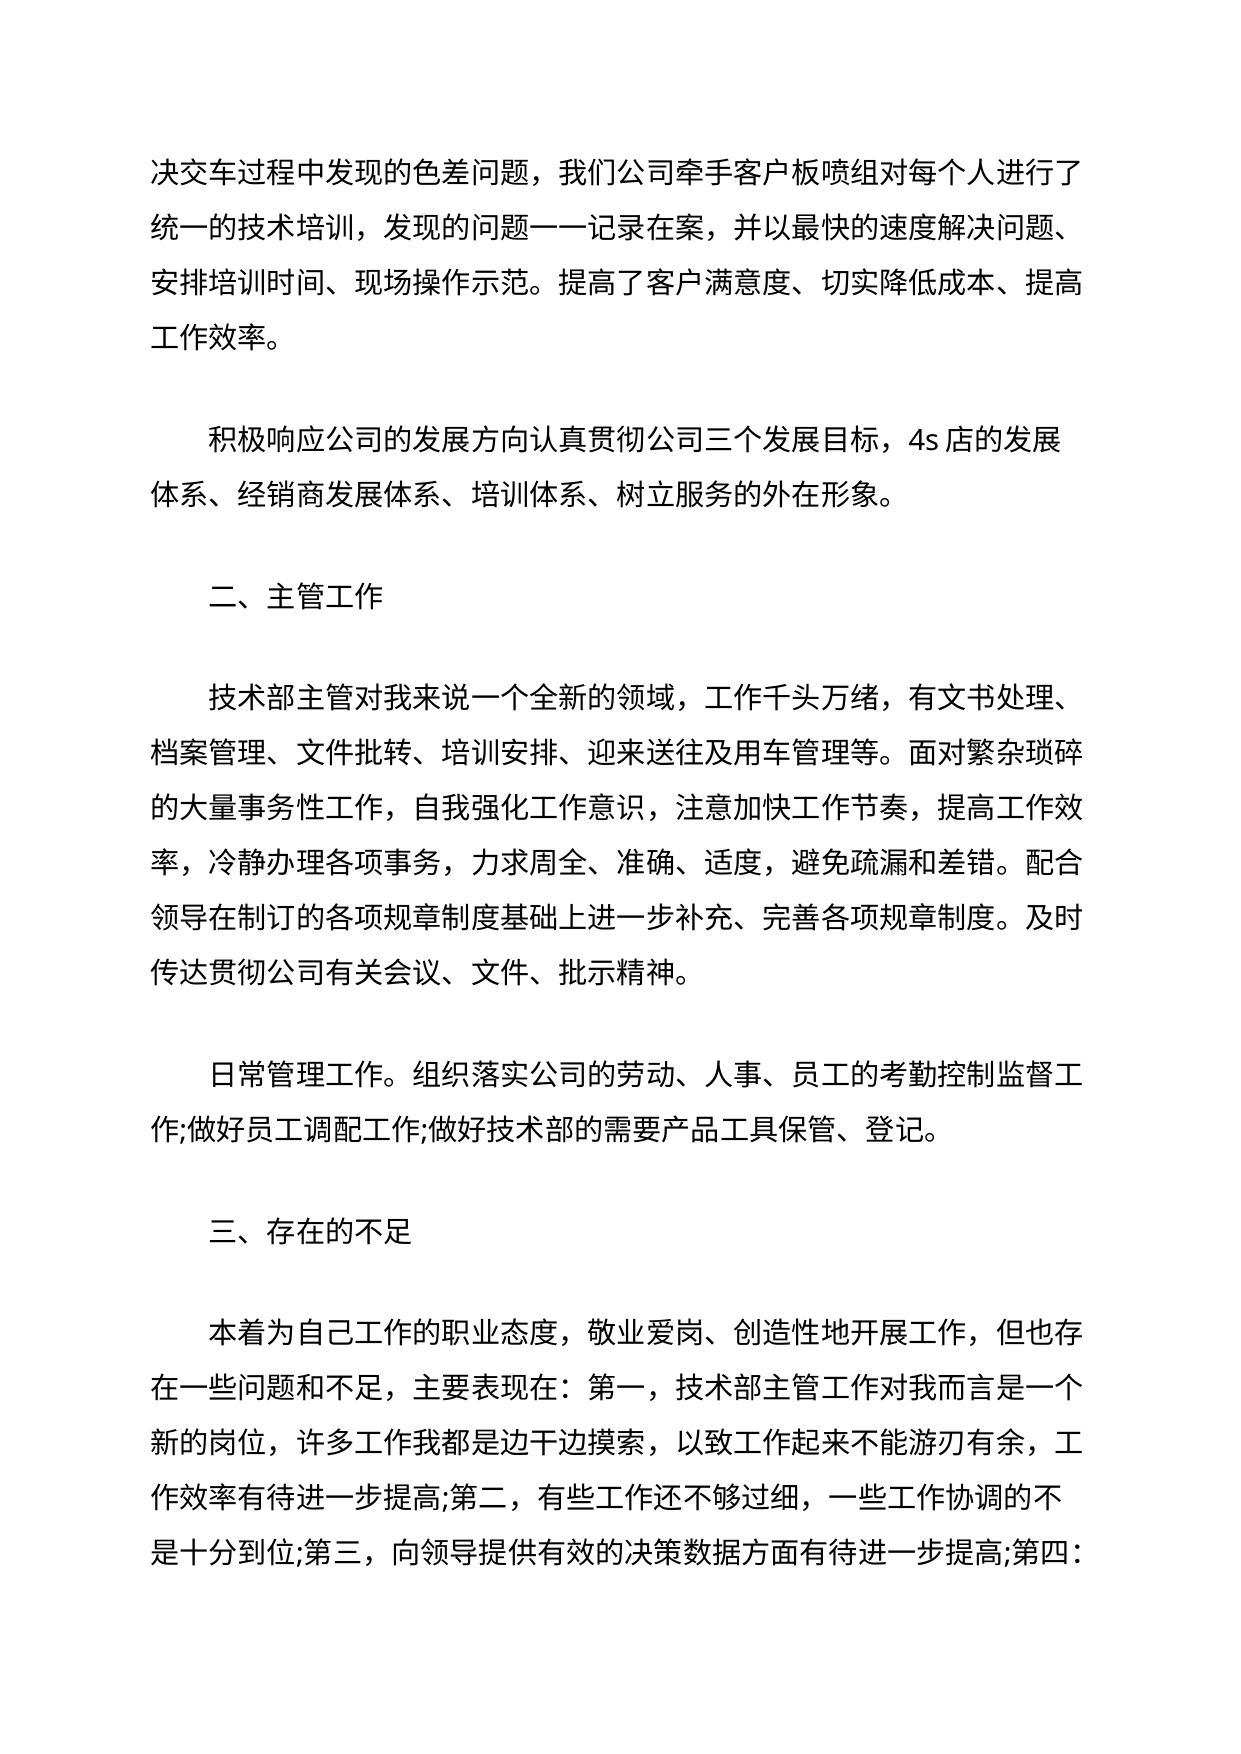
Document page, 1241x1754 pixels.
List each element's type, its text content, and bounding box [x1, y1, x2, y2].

text 积极响应公司的发展方向认真贯彻公司三个发展目标，4s店的发展体系、经销商发展体系、培训体系、树立服务的外在形象。 [150, 416, 1090, 514]
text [150, 1310, 1090, 1572]
text 二、主管工作 [150, 573, 1090, 616]
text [150, 150, 1090, 357]
text 技术部主管对我来说一个全新的领域，工作千头万绪，有文书处理、档案管理、文件批转、培训安排、迎来送往及用车管理等。面对繁杂琐碎的大量事务性工作，自我强化工作意识，注意加快工作节奏，提高工作效率，冷静办理各项事务，力求周全、准确、适度，避免疏漏和差错。配合领导在制订的各项规章制度基础上进一步补充、完善各项规章制度。及时传达贯彻公司有关会议、文件、批示精神。 [150, 675, 1090, 992]
text 三、存在的不足 [150, 1208, 1090, 1250]
text 日常管理工作。组织落实公司的劳动、人事、员工的考勤控制监督工作;做好员工调配工作;做好技术部的需要产品工具保管、登记。 [150, 1051, 1090, 1148]
